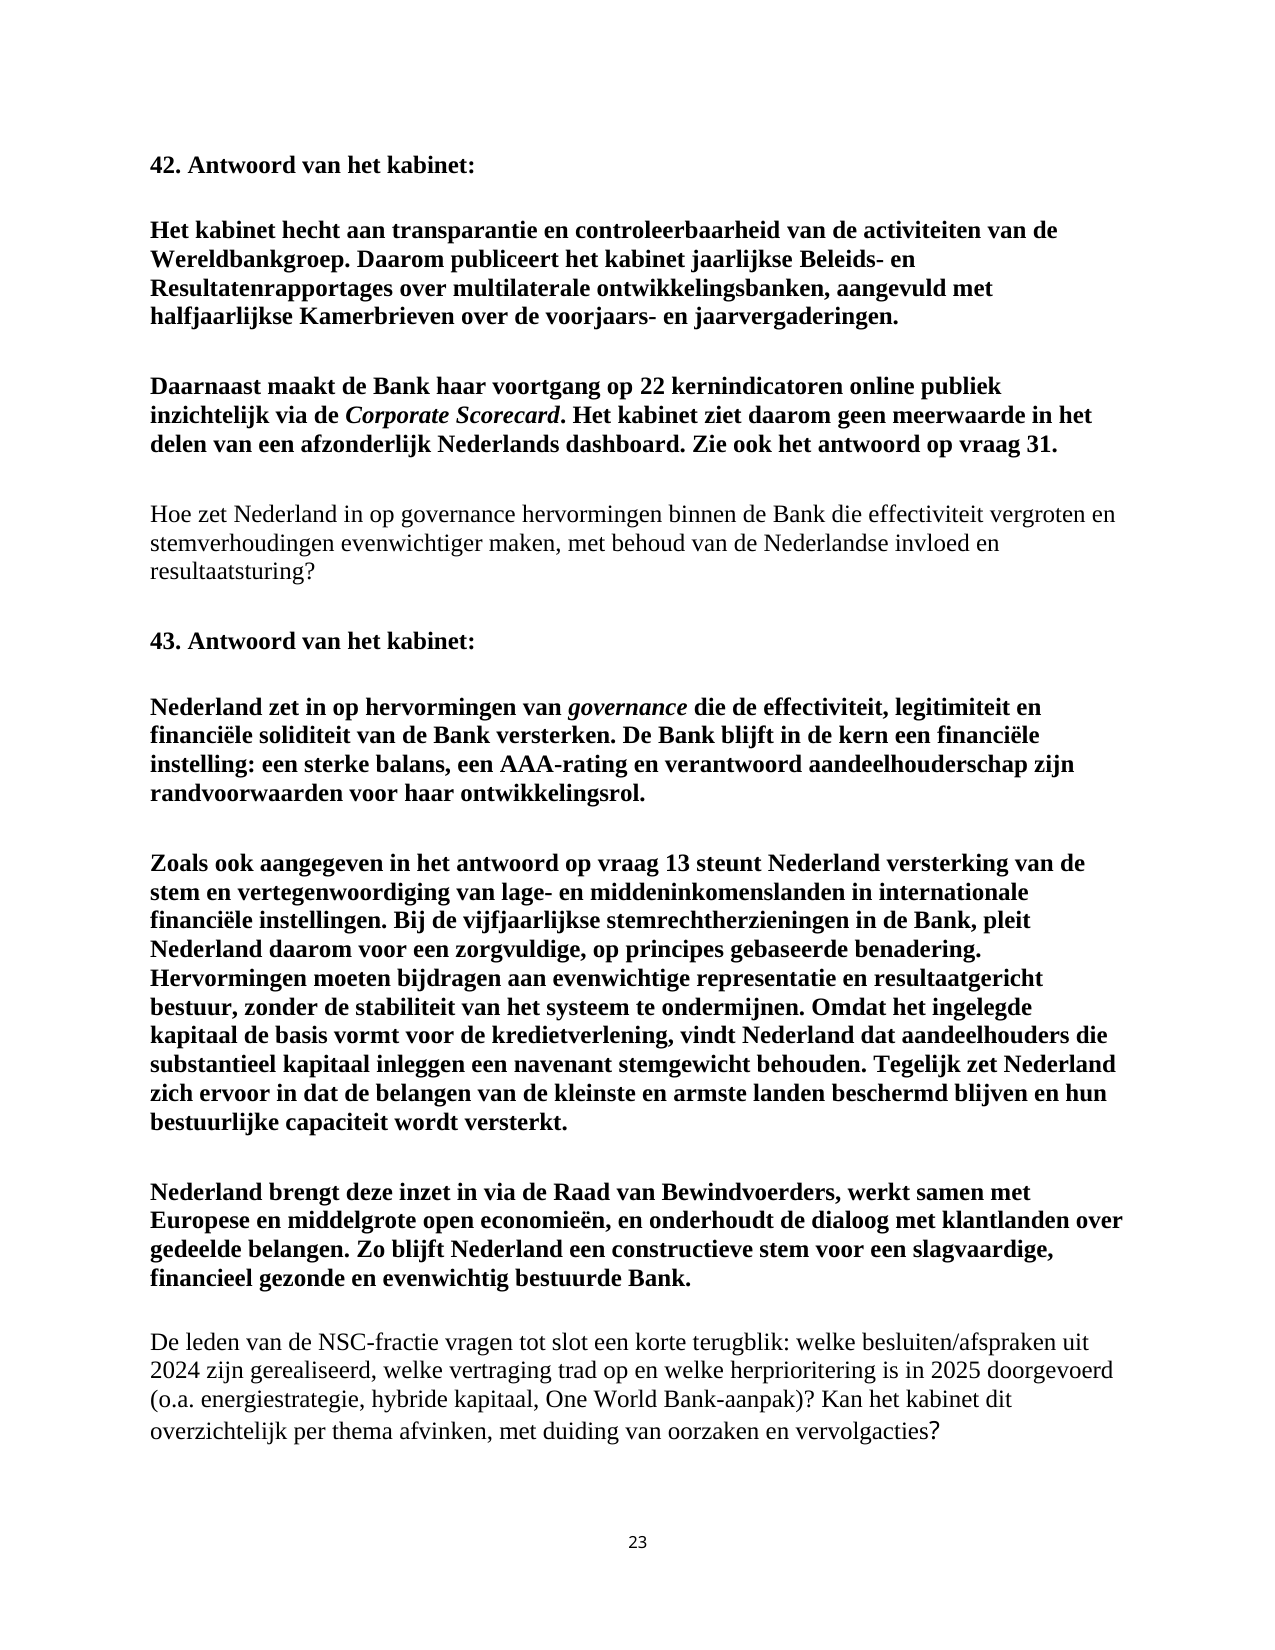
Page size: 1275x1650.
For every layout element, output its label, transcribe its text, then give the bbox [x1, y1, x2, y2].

list Antwoord van het kabinet: [150, 150, 1125, 179]
text De leden van de NSC-fractie vragen tot slot een korte terugblik: welke besluiten/afspraken uit 2024 zijn gerealiseerd, welke vertraging trad op en welke herprioritering is in 2025 doorgevoerd (o.a. energiestrategie, hybride kapitaal, One World Bank-aanpak)? Kan het kabinet dit overzichtelijk per thema afvinken, met duiding van oorzaken en vervolgacties? [150, 1298, 1125, 1447]
text Nederland brengt deze inzet in via de Raad van Bewindvoerders, werkt samen met Europese en middelgrote open economieën, en onderhoudt de dialoog met klantlanden over gedeelde belangen. Zo blijft Nederland een constructieve stem voor een slagvaardige, financieel gezonde en evenwichtig bestuurde Bank. [150, 1177, 1125, 1292]
text Daarnaast maakt de Bank haar voortgang op 22 kernindicatoren online publiek inzichtelijk via de Corporate Scorecard. Het kabinet ziet daarom geen meerwaarde in het delen van een afzonderlijk Nederlands dashboard. Zie ook het antwoord op vraag 31. [150, 371, 1125, 458]
list Antwoord van het kabinet: [150, 626, 1125, 655]
text Hoe zet Nederland in op governance hervormingen binnen de Bank die effectiviteit vergroten en stemverhoudingen evenwichtiger maken, met behoud van de Nederlandse invloed en resultaatsturing? [150, 499, 1125, 585]
text Zoals ook aangegeven in het antwoord op vraag 13 steunt Nederland versterking van de stem en vertegenwoordiging van lage- en middeninkomenslanden in internationale financiële instellingen. Bij de vijfjaarlijkse stemrechtherzieningen in de Bank, pleit Nederland daarom voor een zorgvuldige, op principes gebaseerde benadering. Hervormingen moeten bijdragen aan evenwichtige representatie en resultaatgericht bestuur, zonder de stabiliteit van het systeem te ondermijnen. Omdat het ingelegde kapitaal de basis vormt voor de kredietverlening, vindt Nederland dat aandeelhouders die substantieel kapitaal inleggen een navenant stemgewicht behouden. Tegelijk zet Nederland zich ervoor in dat de belangen van de kleinste en armste landen beschermd blijven en hun bestuurlijke capaciteit wordt versterkt. [150, 848, 1125, 1135]
text Het kabinet hecht aan transparantie en controleerbaarheid van de activiteiten van de Wereldbankgroep. Daarom publiceert het kabinet jaarlijkse Beleids- en Resultatenrapportages over multilaterale ontwikkelingsbanken, aangevuld met halfjaarlijkse Kamerbrieven over de voorjaars- en jaarvergaderingen. [150, 215, 1125, 330]
text Nederland zet in op hervormingen van governance die de effectiviteit, legitimiteit en financiële soliditeit van de Bank versterken. De Bank blijft in de kern een financiële instelling: een sterke balans, een AAA-rating en verantwoord aandeelhouderschap zijn randvoorwaarden voor haar ontwikkelingsrol. [150, 692, 1125, 807]
